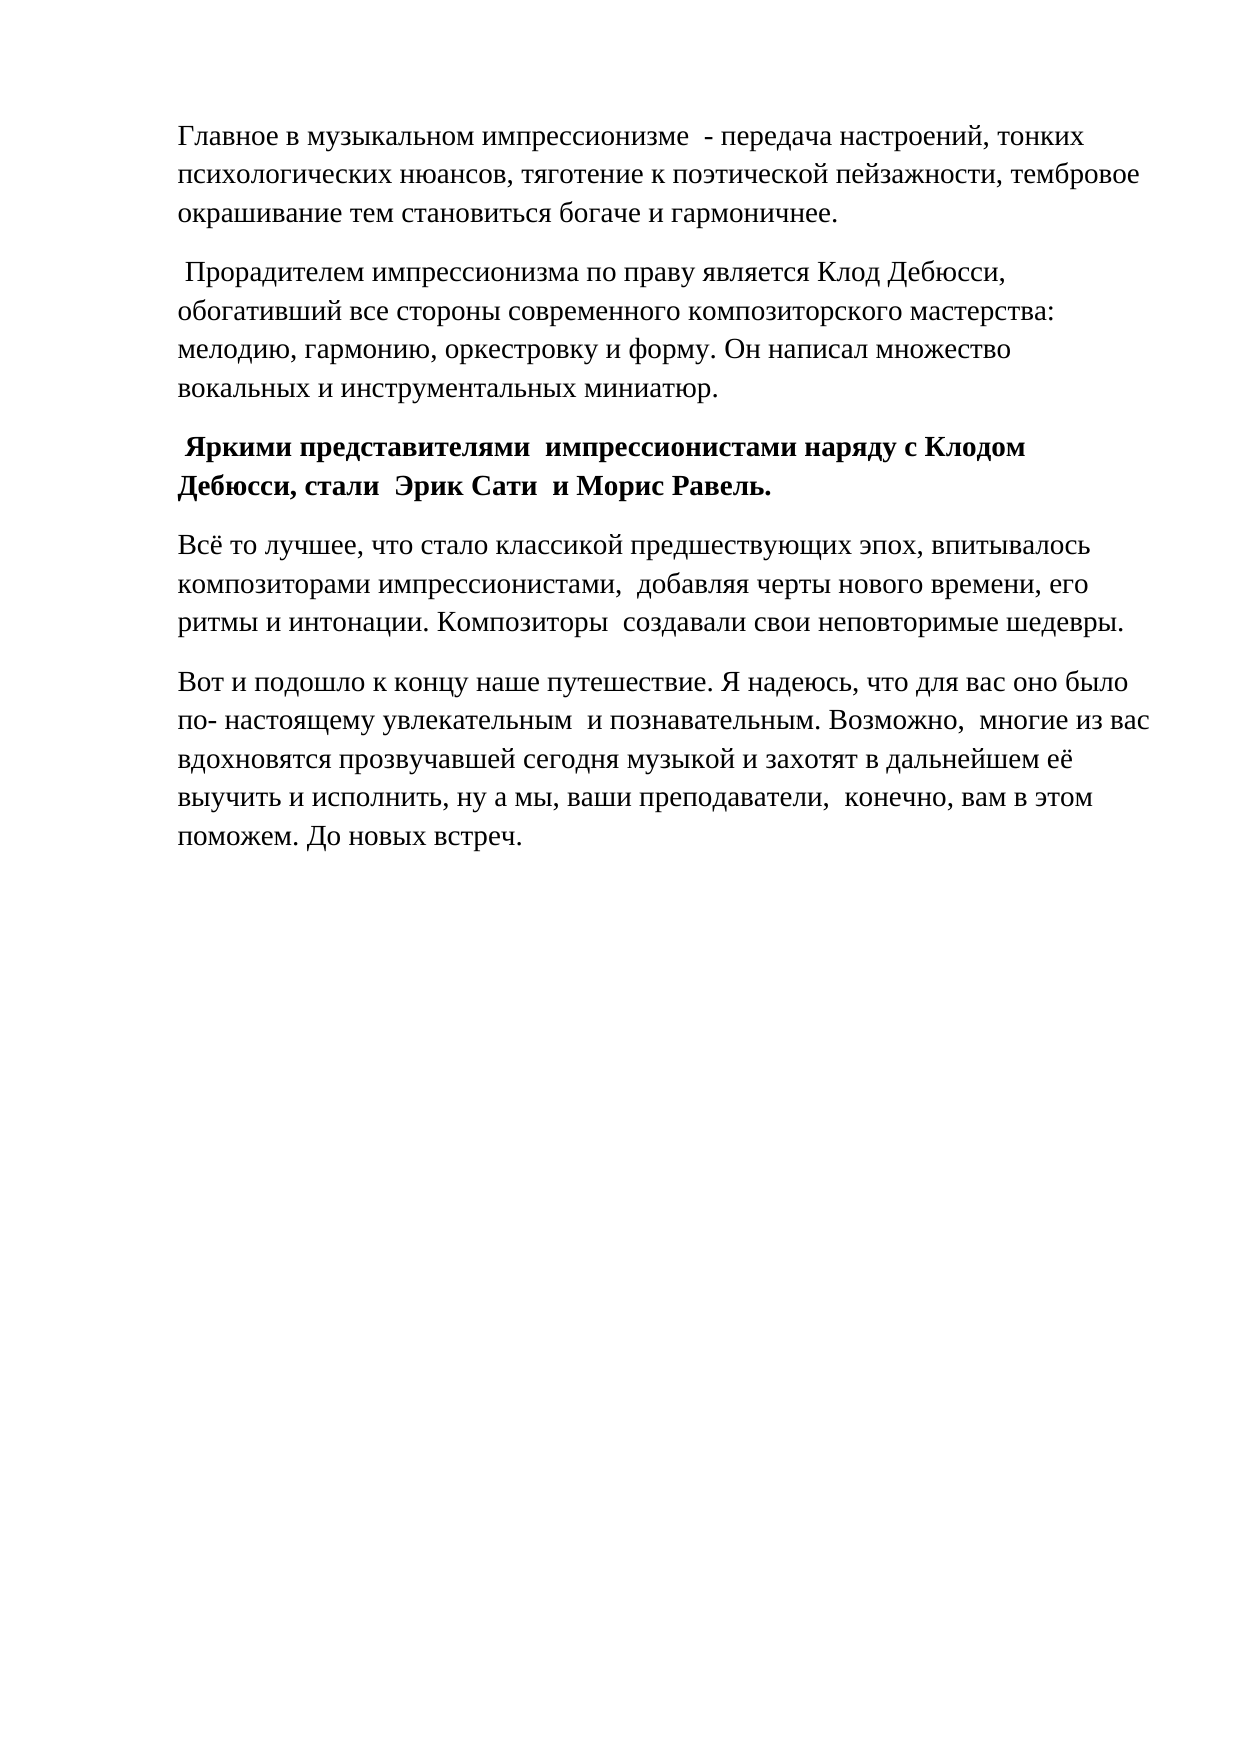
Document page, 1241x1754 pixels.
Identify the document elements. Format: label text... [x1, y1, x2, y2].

text Главное в музыкальном импрессионизме - передача настроений, тонких психологических нюансов, тяготение к поэтической пейзажности, тембровое окрашивание тем становиться богаче и гармоничнее. [177, 118, 1152, 229]
text Яркими представителями импрессионистами наряду с Клодом Дебюсси, стали Эрик Сати и Морис Равель. [177, 429, 1152, 502]
text Всё то лучшее, что стало классикой предшествующих эпох, впитывалось композиторами импрессионистами, добавляя черты нового времени, его ритмы и интонации. Композиторы создавали свои неповторимые шедевры. [177, 527, 1152, 638]
text Вот и подошло к концу наше путешествие. Я надеюсь, что для вас оно было по- настоящему увлекательным и познавательным. Возможно, многие из вас вдохновятся прозвучавшей сегодня музыкой и захотят в дальнейшем её выучить и исполнить, ну а мы, ваши преподаватели, конечно, вам в этом поможем. До новых встреч. [177, 664, 1152, 852]
text Прорадителем импрессионизма по праву является Клод Дебюсси, обогативший все стороны современного композиторского мастерства: мелодию, гармонию, оркестровку и форму. Он написал множество вокальных и инструментальных миниатюр. [177, 254, 1152, 404]
